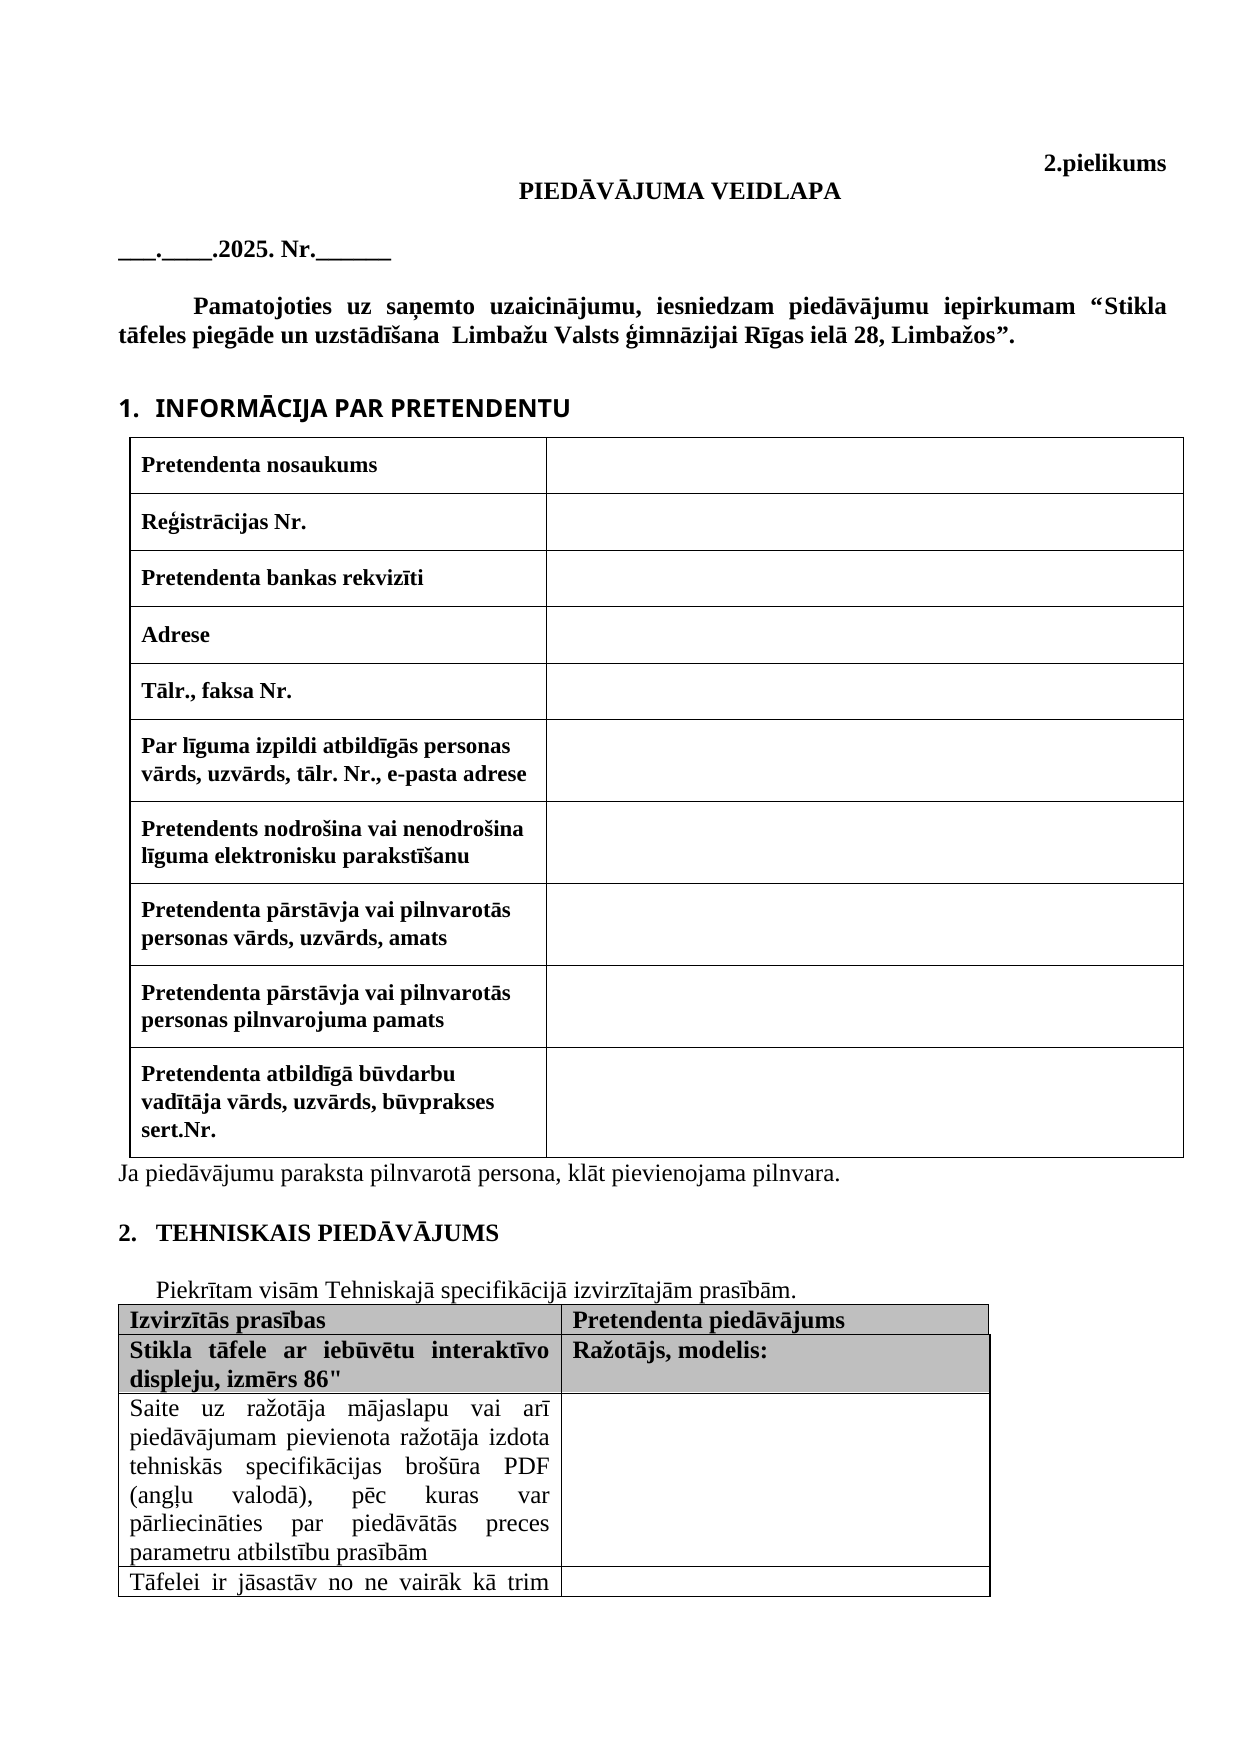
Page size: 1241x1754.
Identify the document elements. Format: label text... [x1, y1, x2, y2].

list INFORMĀCIJA PAR PRETENDENTU [118, 390, 1167, 424]
table_cell Reģistrācijas Nr. [131, 494, 546, 550]
table_cell Pretendents nodrošina vai nenodrošina līguma elektronisku parakstīšanu [131, 802, 546, 883]
table_cell [562, 1567, 989, 1596]
list TEHNISKAIS PIEDĀVĀJUMS [118, 1218, 1167, 1247]
table_cell Pretendenta pārstāvja vai pilnvarotās personas vārds, uzvārds, amats [131, 884, 546, 965]
table_cell [547, 802, 1183, 883]
table_cell Tālr., faksa Nr. [131, 664, 546, 719]
list PIEDĀVĀJUMA VEIDLAPA [193, 176, 1167, 205]
text Ja piedāvājumu paraksta pilnvarotā persona, klāt pievienojama pilnvara. [118, 1158, 1167, 1187]
table_header Pretendenta piedāvājums [562, 1305, 988, 1334]
table_cell [547, 720, 1183, 801]
table_cell Ražotājs, modelis: [562, 1335, 989, 1392]
table_cell [547, 966, 1183, 1047]
table_cell Pretendenta bankas rekvizīti [131, 551, 546, 606]
text ___.____.2025. Nr.______ [118, 234, 1167, 263]
text Piekrītam visām Tehniskajā specifikācijā izvirzītajām prasībām. [156, 1275, 1167, 1304]
table_cell Pretendenta atbildīgā būvdarbu vadītāja vārds, uzvārds, būvprakses sert.Nr. [131, 1048, 546, 1157]
table_cell [547, 664, 1183, 719]
table_cell [547, 884, 1183, 965]
table_cell Par līguma izpildi atbildīgās personas vārds, uzvārds, tālr. Nr., e-pasta adrese [131, 720, 546, 801]
table_header [547, 438, 1183, 493]
table_cell [547, 607, 1183, 663]
text Pamatojoties uz saņemto uzaicinājumu, iesniedzam piedāvājumu iepirkumam “Stikla tāfeles piegāde un uzstādīšana Limbažu Valsts ģimnāzijai Rīgas ielā 28, Limbažos”. [118, 291, 1167, 349]
table_header Pretendenta nosaukums [131, 438, 546, 493]
list 2.pielikums [193, 148, 1167, 176]
table_cell Adrese [131, 607, 546, 663]
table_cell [119, 1567, 561, 1596]
table_cell [547, 551, 1183, 606]
table_cell Stikla tāfele ar iebūvētu interaktīvo displeju, izmērs 86" [119, 1335, 561, 1392]
table_header Izvirzītās prasības [119, 1305, 561, 1334]
table_cell Pretendenta pārstāvja vai pilnvarotās personas pilnvarojuma pamats [131, 966, 546, 1047]
table_cell [547, 494, 1183, 550]
table_cell Saite uz ražotāja mājaslapu vai arī piedāvājumam pievienota ražotāja izdota tehniskās specifikācijas brošūra PDF (angļu valodā), pēc kuras var pārliecināties par piedāvātās preces parametru atbilstību prasībām [119, 1394, 561, 1566]
table_cell [547, 1048, 1183, 1157]
table_cell [562, 1394, 989, 1566]
